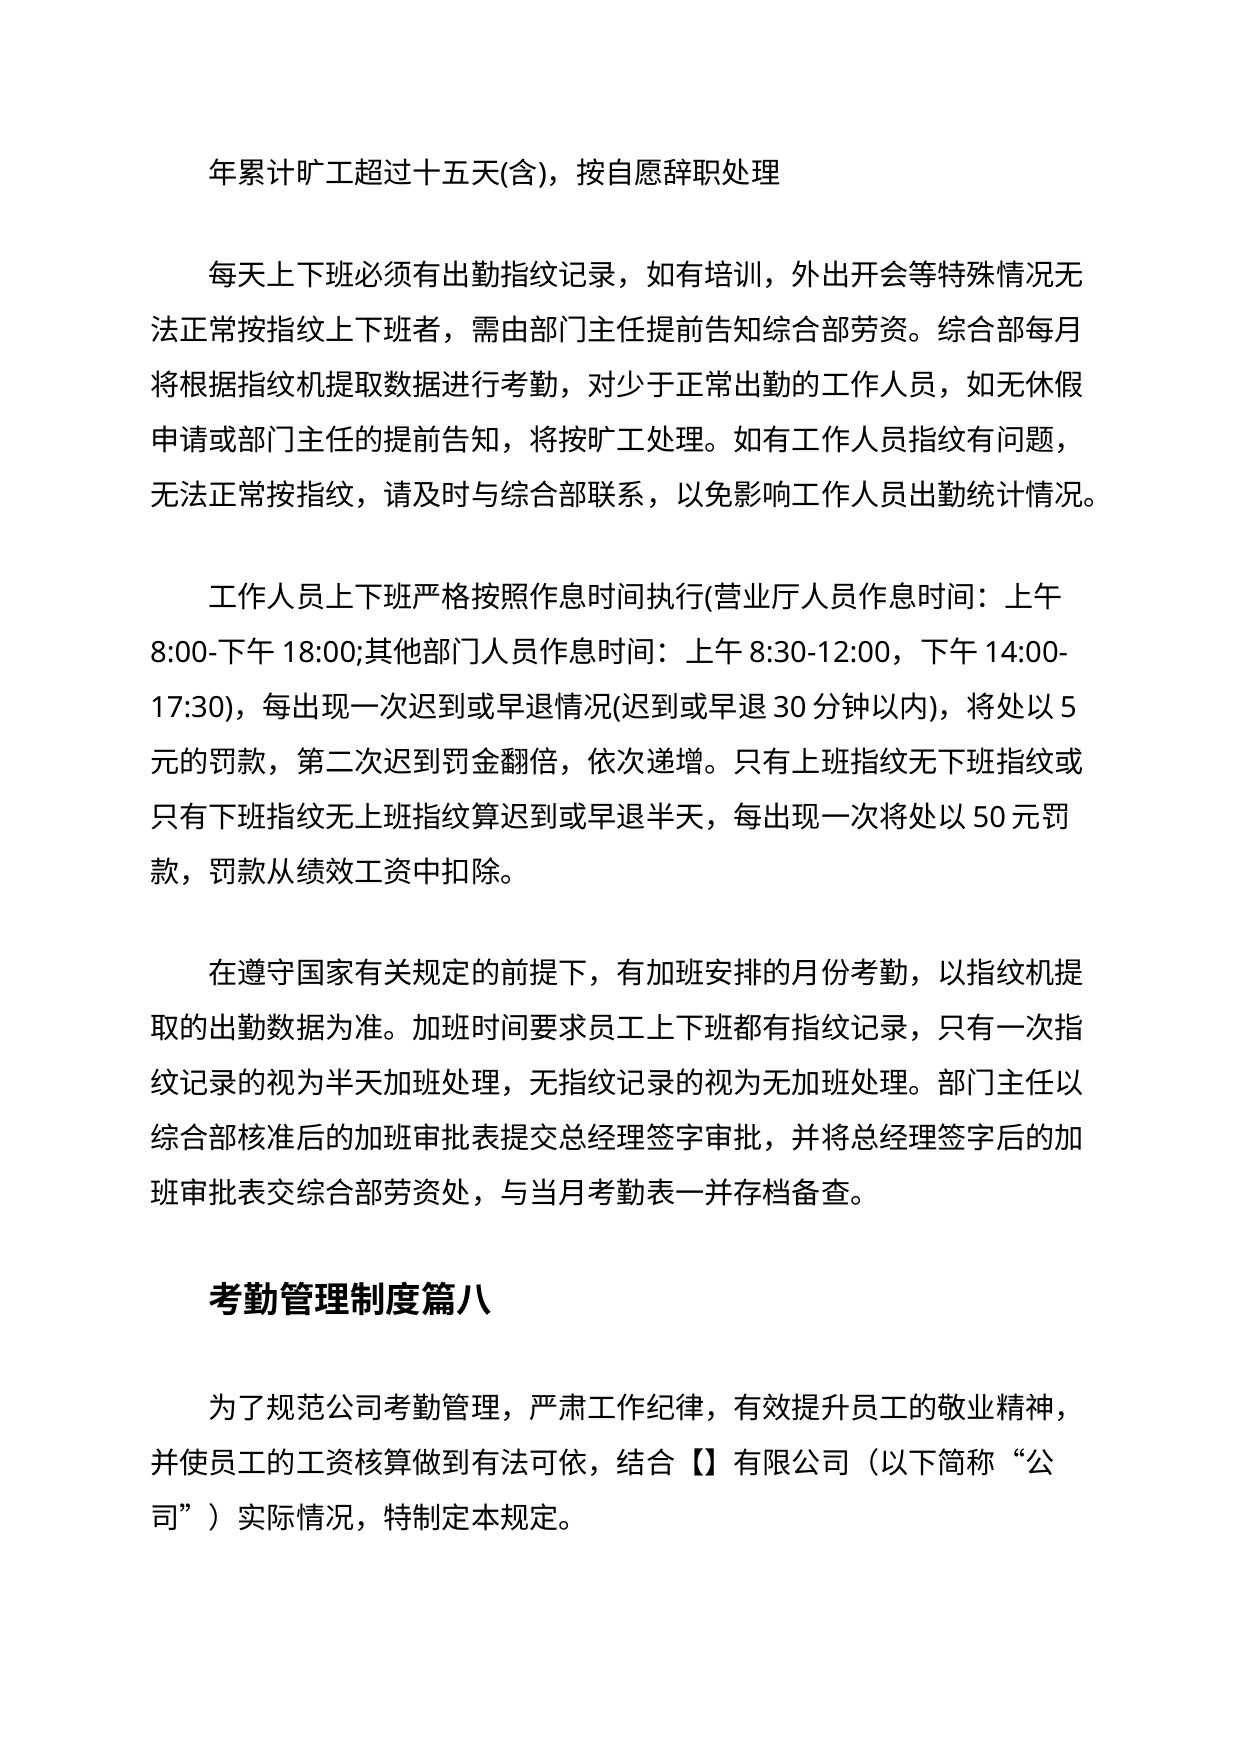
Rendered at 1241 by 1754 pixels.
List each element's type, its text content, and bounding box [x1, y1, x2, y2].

text 在遵守国家有关规定的前提下，有加班安排的月份考勤，以指纹机提取的出勤数据为准。加班时间要求员工上下班都有指纹记录，只有一次指纹记录的视为半天加班处理，无指纹记录的视为无加班处理。部门主任以综合部核准后的加班审批表提交总经理签字审批，并将总经理签字后的加班审批表交综合部劳资处，与当月考勤表一并存档备查。 [150, 950, 1090, 1212]
text 为了规范公司考勤管理，严肃工作纪律，有效提升员工的敬业精神，并使员工的工资核算做到有法可依，结合【】有限公司（以下简称“公司”）实际情况，特制定本规定。 [150, 1385, 1090, 1537]
text 年累计旷工超过十五天(含)，按自愿辞职处理 [150, 150, 1090, 192]
text 考勤管理制度篇八 [150, 1271, 1090, 1323]
text 每天上下班必须有出勤指纹记录，如有培训，外出开会等特殊情况无法正常按指纹上下班者，需由部门主任提前告知综合部劳资。综合部每月将根据指纹机提取数据进行考勤，对少于正常出勤的工作人员，如无休假申请或部门主任的提前告知，将按旷工处理。如有工作人员指纹有问题，无法正常按指纹，请及时与综合部联系，以免影响工作人员出勤统计情况。 [150, 252, 1090, 514]
text 工作人员上下班严格按照作息时间执行(营业厅人员作息时间：上午8:00-下午18:00;其他部门人员作息时间：上午8:30-12:00，下午14:00-17:30)，每出现一次迟到或早退情况(迟到或早退30分钟以内)，将处以5元的罚款，第二次迟到罚金翻倍，依次递增。只有上班指纹无下班指纹或只有下班指纹无上班指纹算迟到或早退半天，每出现一次将处以50元罚款，罚款从绩效工资中扣除。 [150, 573, 1090, 891]
